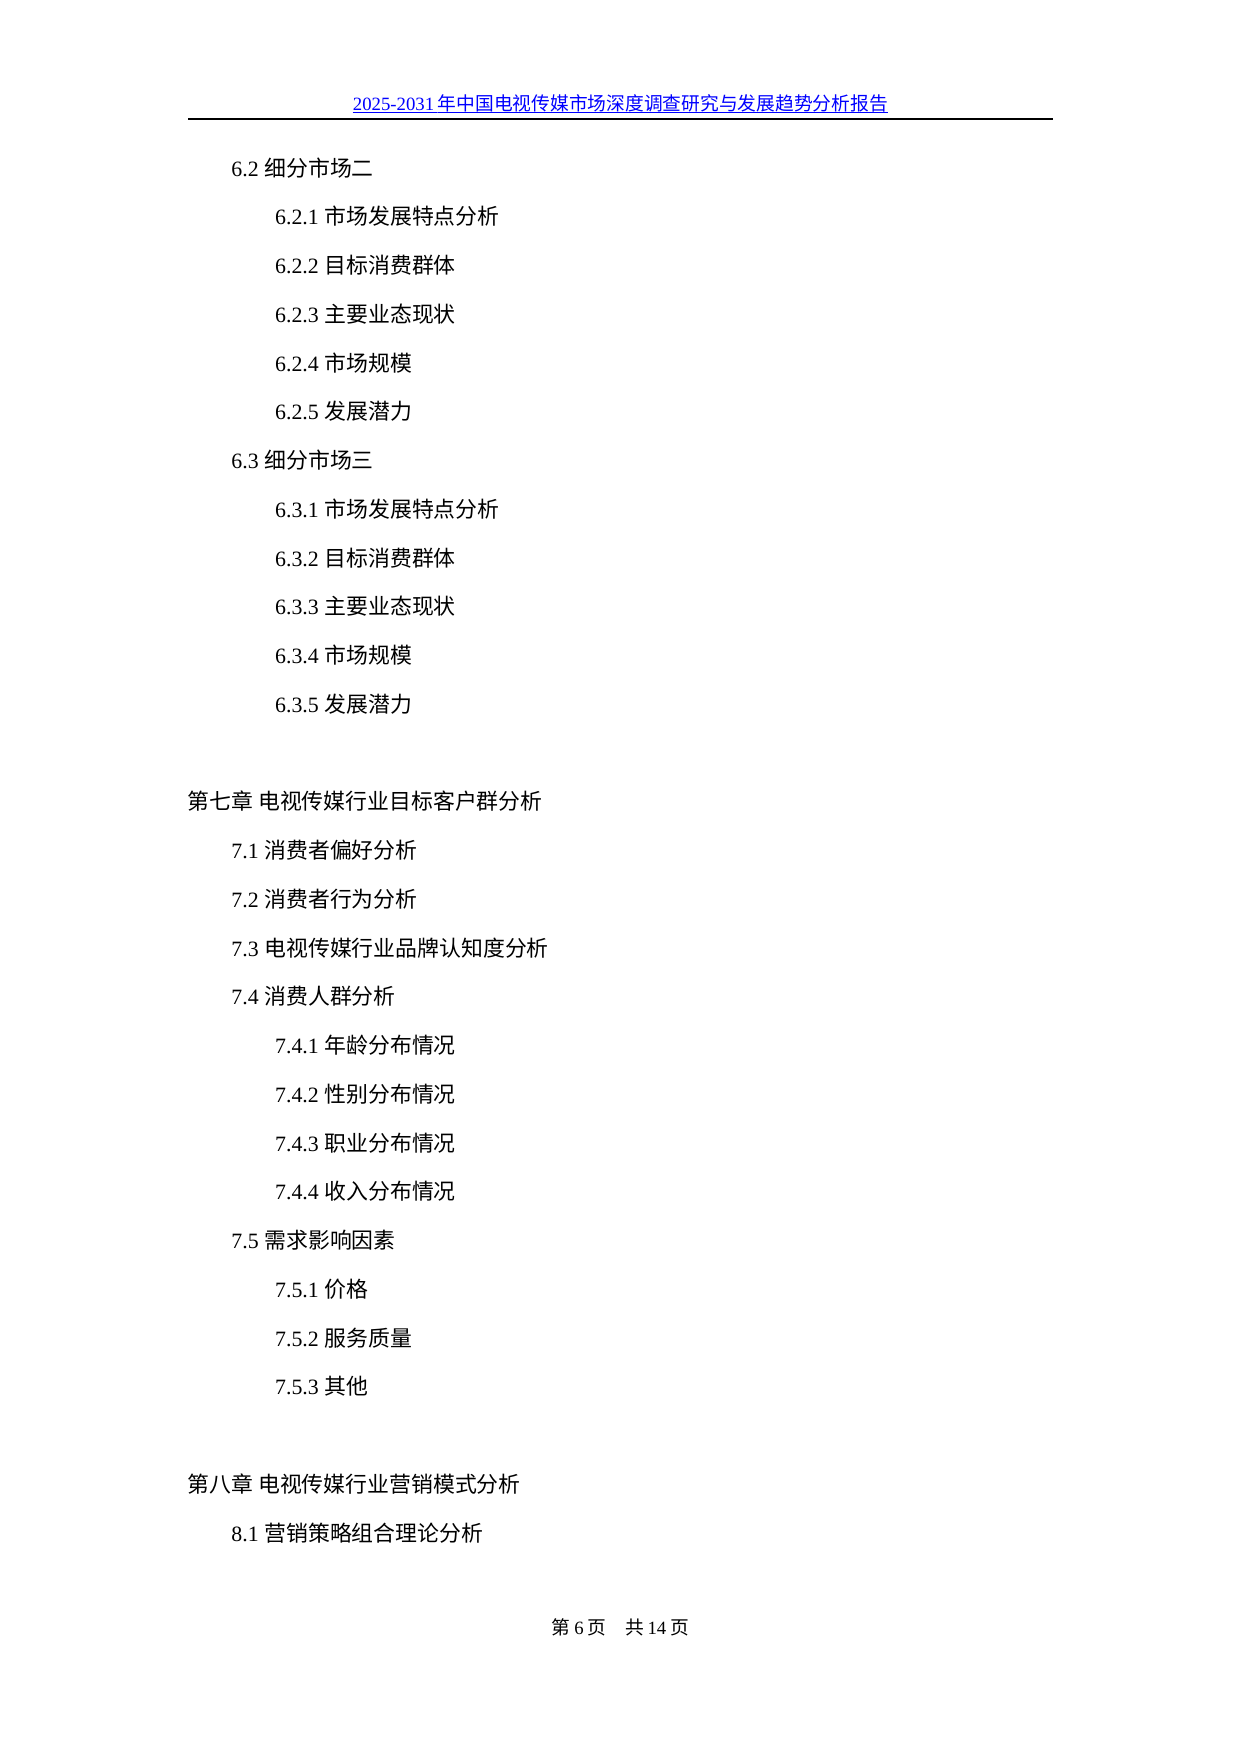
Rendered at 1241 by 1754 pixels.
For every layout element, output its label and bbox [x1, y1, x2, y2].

text [187, 150, 1053, 1548]
